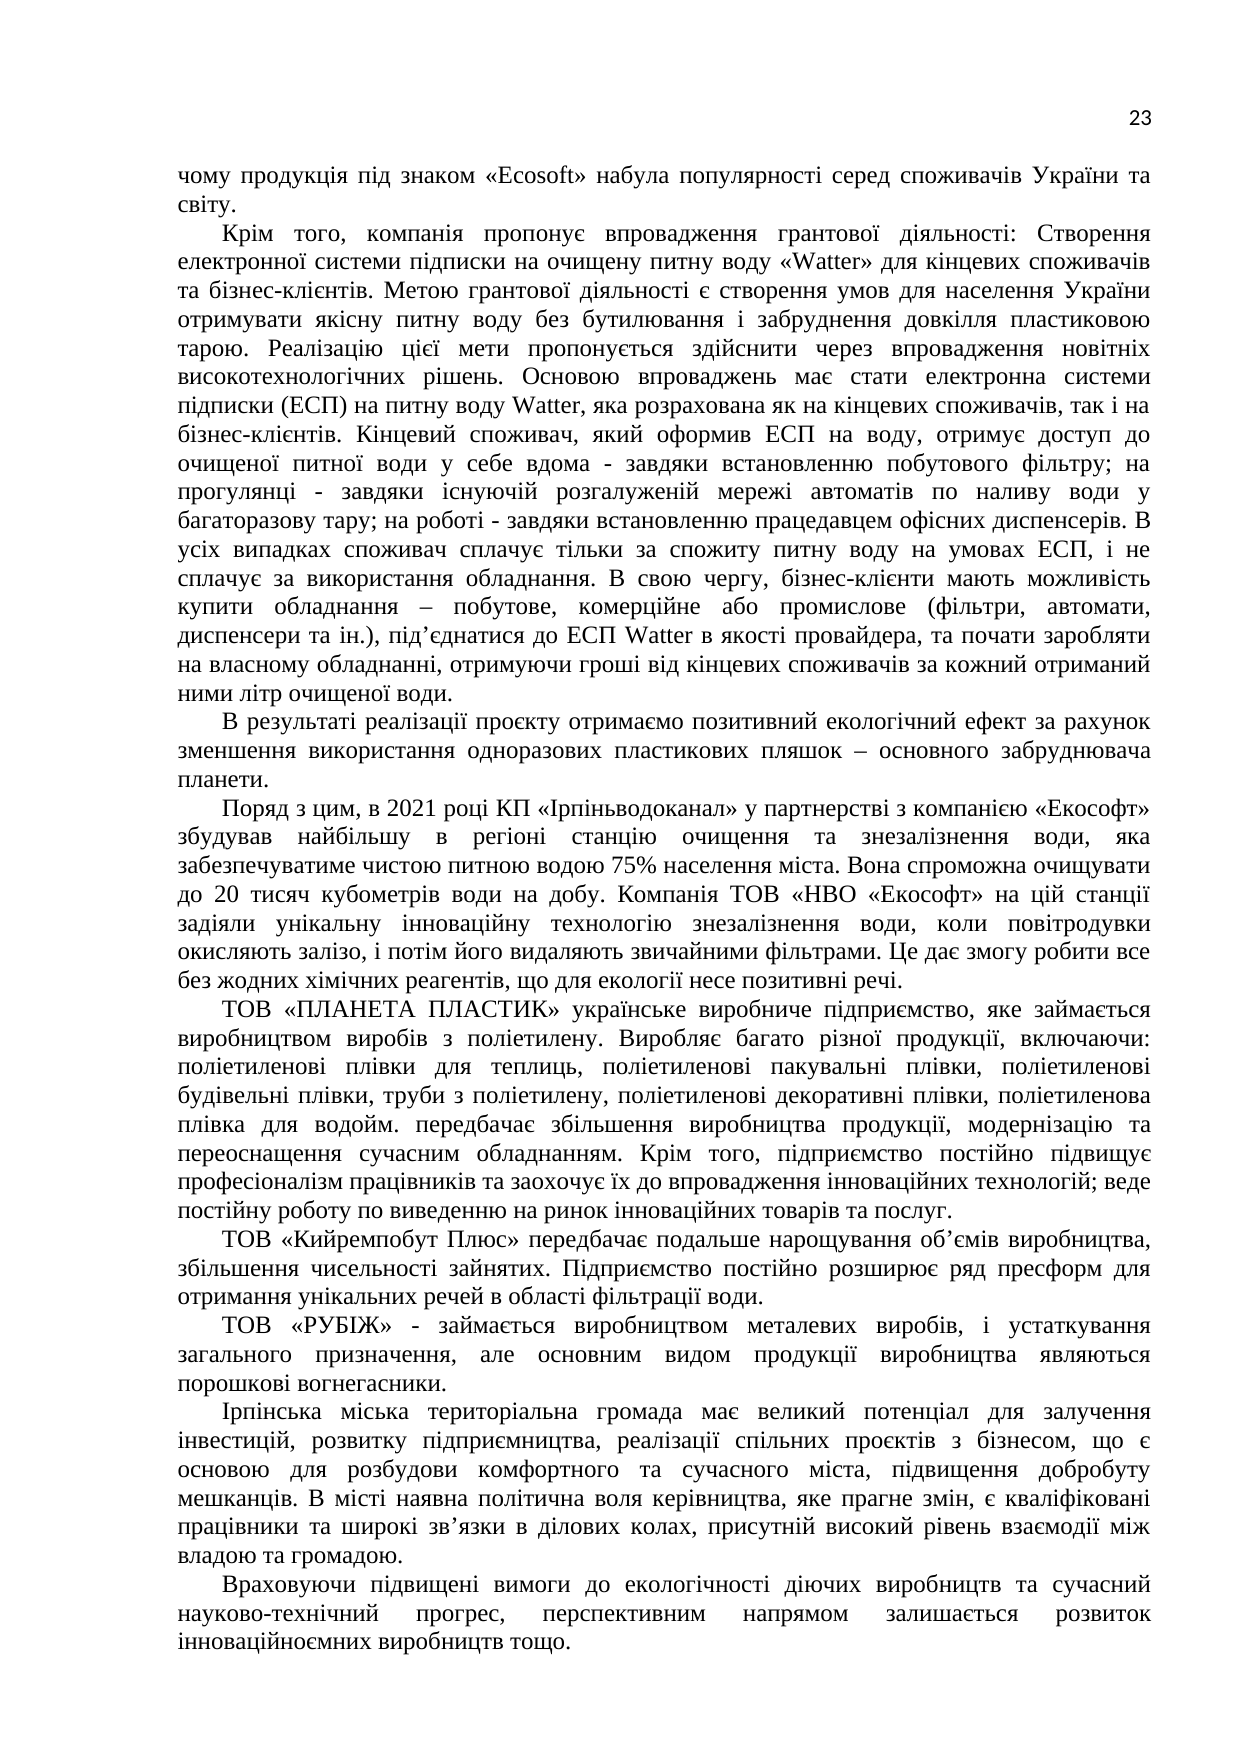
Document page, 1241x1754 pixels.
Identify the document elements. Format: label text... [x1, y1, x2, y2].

text Ірпінська міська територіальна громада має великий потенціал для залучення інвестицій, розвитку підприємництва, реалізації спільних проєктів з бізнесом, що є основою для розбудови комфортного та сучасного міста, підвищення добробуту мешканців. В місті наявна політична воля керівництва, яке прагне змін, є кваліфіковані працівники та широкі зв’язки в ділових колах, присутній високий рівень взаємодії між владою та громадою. [177, 1396, 1152, 1569]
text Крім того, компанія пропонує впровадження грантової діяльності: Створення електронної системи підписки на очищену питну воду «Watter» для кінцевих споживачів та бізнес-клієнтів. Метою грантової діяльності є створення умов для населення України отримувати якісну питну воду без бутилювання і забруднення довкілля пластиковою тарою. Реалізацію цієї мети пропонується здійснити через впровадження новітніх високотехнологічних рішень. Основою впроваджень має стати електронна системи підписки (ЕСП) на питну воду Watter, яка розрахована як на кінцевих споживачів, так і на бізнес-клієнтів. Кінцевий споживач, який оформив ЕСП на воду, отримує доступ до очищеної питної води у себе вдома - завдяки встановленню побутового фільтру; на прогулянці - завдяки існуючій розгалуженій мережі автоматів по наливу води у багаторазову тару; на роботі - завдяки встановленню працедавцем офісних диспенсерів. В усіх випадках споживач сплачує тільки за спожиту питну воду на умовах ЕСП, і не сплачує за використання обладнання. В свою чергу, бізнес-клієнти мають можливість купити обладнання – побутове, комерційне або промислове (фільтри, автомати, диспенсери та ін.), під’єднатися до ЕСП Watter в якості провайдера, та почати заробляти на власному обладнанні, отримуючи гроші від кінцевих споживачів за кожний отриманий ними літр очищеної води. [177, 218, 1152, 706]
text Враховуючи підвищені вимоги до екологічності діючих виробництв та сучасний науково-технічний прогрес, перспективним напрямом залишається розвиток інноваційноємних виробництв тощо. [177, 1569, 1152, 1655]
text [177, 160, 1152, 218]
text В результаті реалізації проєкту отримаємо позитивний екологічний ефект за рахунок зменшення використання одноразових пластикових пляшок – основного забруднювача планети. [177, 706, 1152, 793]
text Поряд з цим, в 2021 році КП «Ірпіньводоканал» у партнерстві з компанією «Екософт» збудував найбільшу в регіоні станцію очищення та знезалізнення води, яка забезпечуватиме чистою питною водою 75% населення міста. Вона спроможна очищувати до 20 тисяч кубометрів води на добу. Компанія ТОВ «НВО «Екософт» на цій станції задіяли унікальну інноваційну технологію знезалізнення води, коли повітродувки окисляють залізо, і потім його видаляють звичайними фільтрами. Це дає змогу робити все без жодних хімічних реагентів, що для екології несе позитивні речі. [177, 793, 1152, 994]
text ТОВ «ПЛАНЕТА ПЛАСТИК» українське виробниче підприємство, яке займається виробництвом виробів з поліетилену. Виробляє багато різної продукції, включаючи: поліетиленові плівки для теплиць, поліетиленові пакувальні плівки, поліетиленові будівельні плівки, труби з поліетилену, поліетиленові декоративні плівки, поліетиленова плівка для водойм. передбачає збільшення виробництва продукції, модернізацію та переоснащення сучасним обладнанням. Крім того, підприємство постійно підвищує професіоналізм працівників та заохочує їх до впровадження інноваційних технологій; веде постійну роботу по виведенню на ринок інноваційних товарів та послуг. [177, 994, 1152, 1224]
text ТОВ «РУБІЖ» - займається виробництвом металевих виробів, і устаткування загального призначення, але основним видом продукції виробництва являються порошкові вогнегасники. [177, 1310, 1152, 1396]
text ТОВ «Кийремпобут Плюс» передбачає подальше нарощування об’ємів виробництва, збільшення чисельності зайнятих. Підприємство постійно розширює ряд пресформ для отримання унікальних речей в області фільтрації води. [177, 1224, 1152, 1310]
